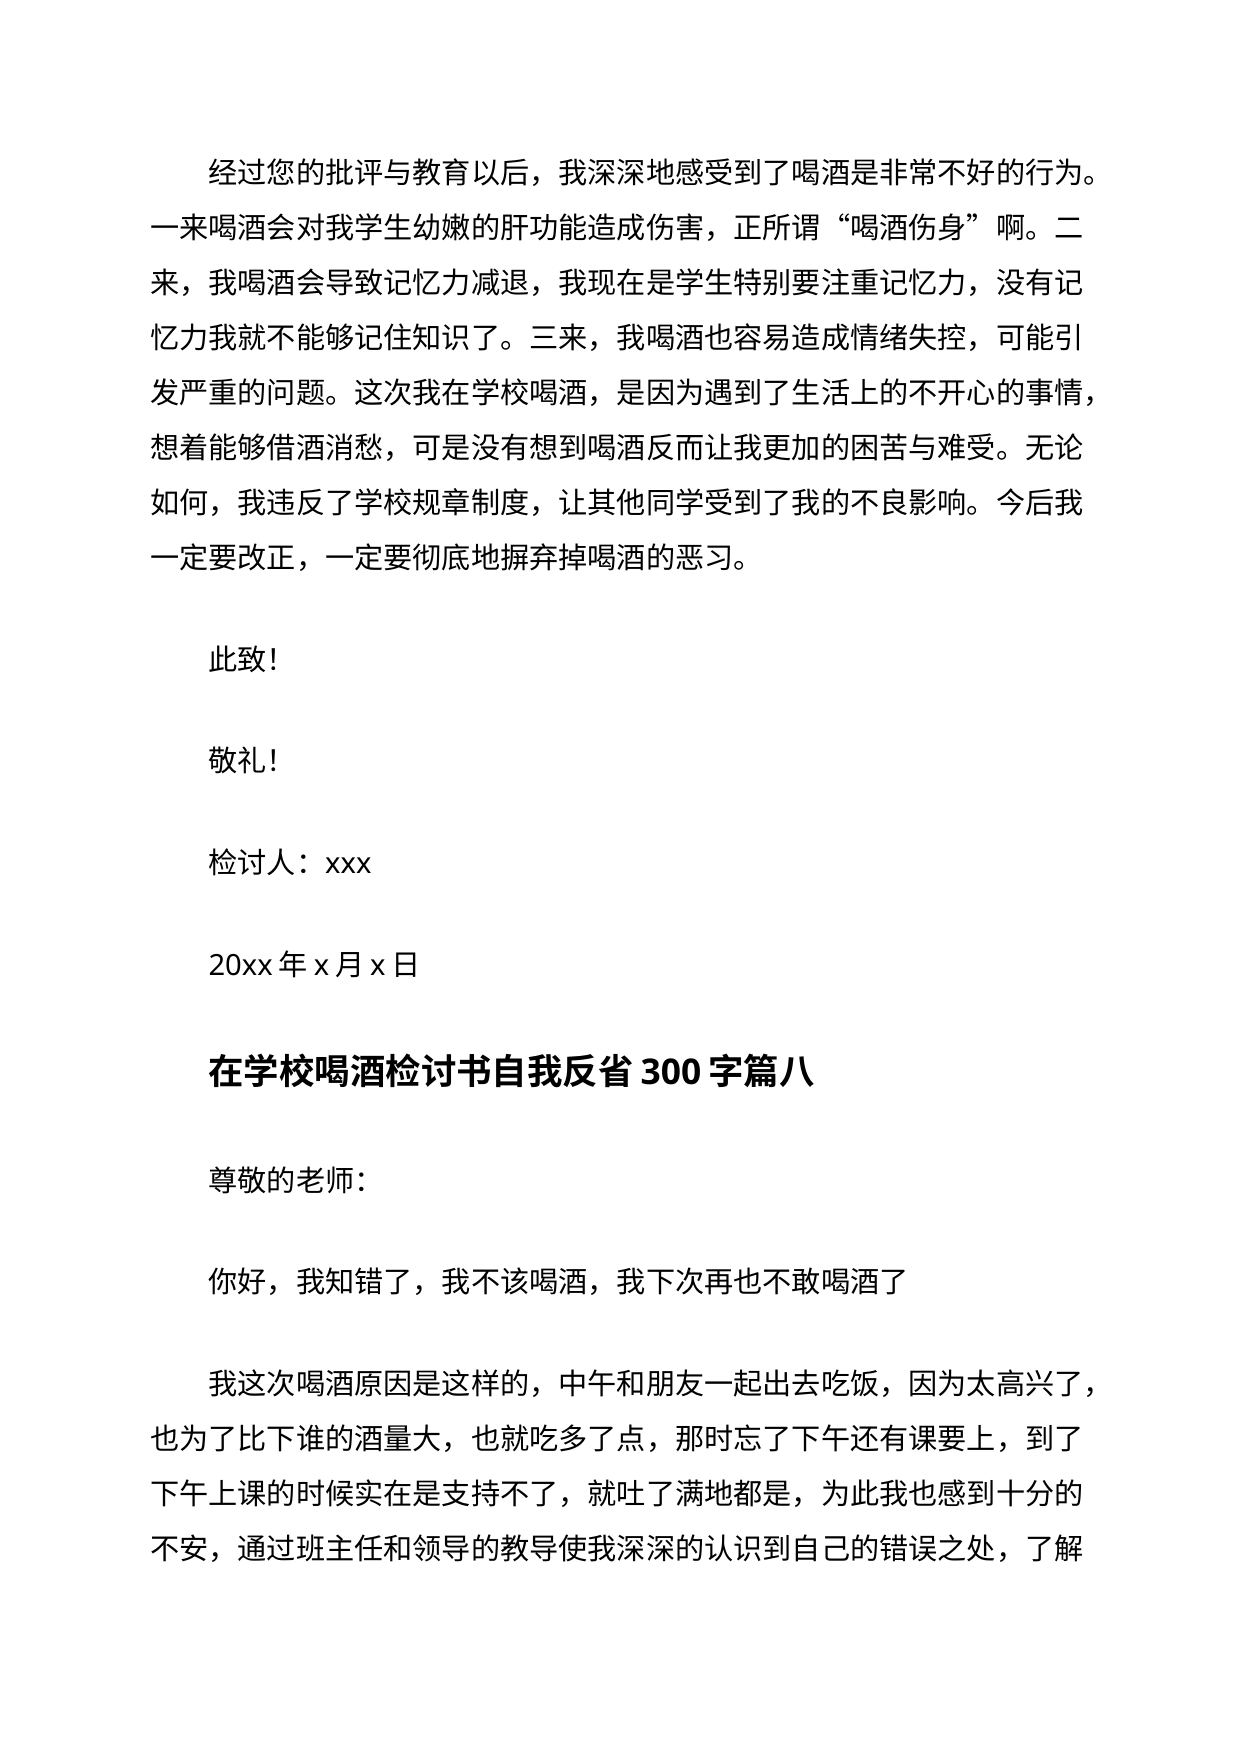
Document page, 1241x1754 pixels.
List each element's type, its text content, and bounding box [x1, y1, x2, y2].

text 检讨人：xxx [150, 839, 1090, 882]
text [150, 1361, 1090, 1568]
text 经过您的批评与教育以后，我深深地感受到了喝酒是非常不好的行为。一来喝酒会对我学生幼嫩的肝功能造成伤害，正所谓“喝酒伤身”啊。二来，我喝酒会导致记忆力减退，我现在是学生特别要注重记忆力，没有记忆力我就不能够记住知识了。三来，我喝酒也容易造成情绪失控，可能引发严重的问题。这次我在学校喝酒，是因为遇到了生活上的不开心的事情，想着能够借酒消愁，可是没有想到喝酒反而让我更加的困苦与难受。无论如何，我违反了学校规章制度，让其他同学受到了我的不良影响。今后我一定要改正，一定要彻底地摒弃掉喝酒的恶习。 [150, 150, 1090, 577]
text 在学校喝酒检讨书自我反省300字篇八 [150, 1043, 1090, 1095]
text 你好，我知错了，我不该喝酒，我下次再也不敢喝酒了 [150, 1259, 1090, 1301]
text 敬礼！ [150, 738, 1090, 780]
text 20xx年x月x日 [150, 942, 1090, 984]
text 尊敬的老师： [150, 1157, 1090, 1199]
text 此致！ [150, 636, 1090, 678]
